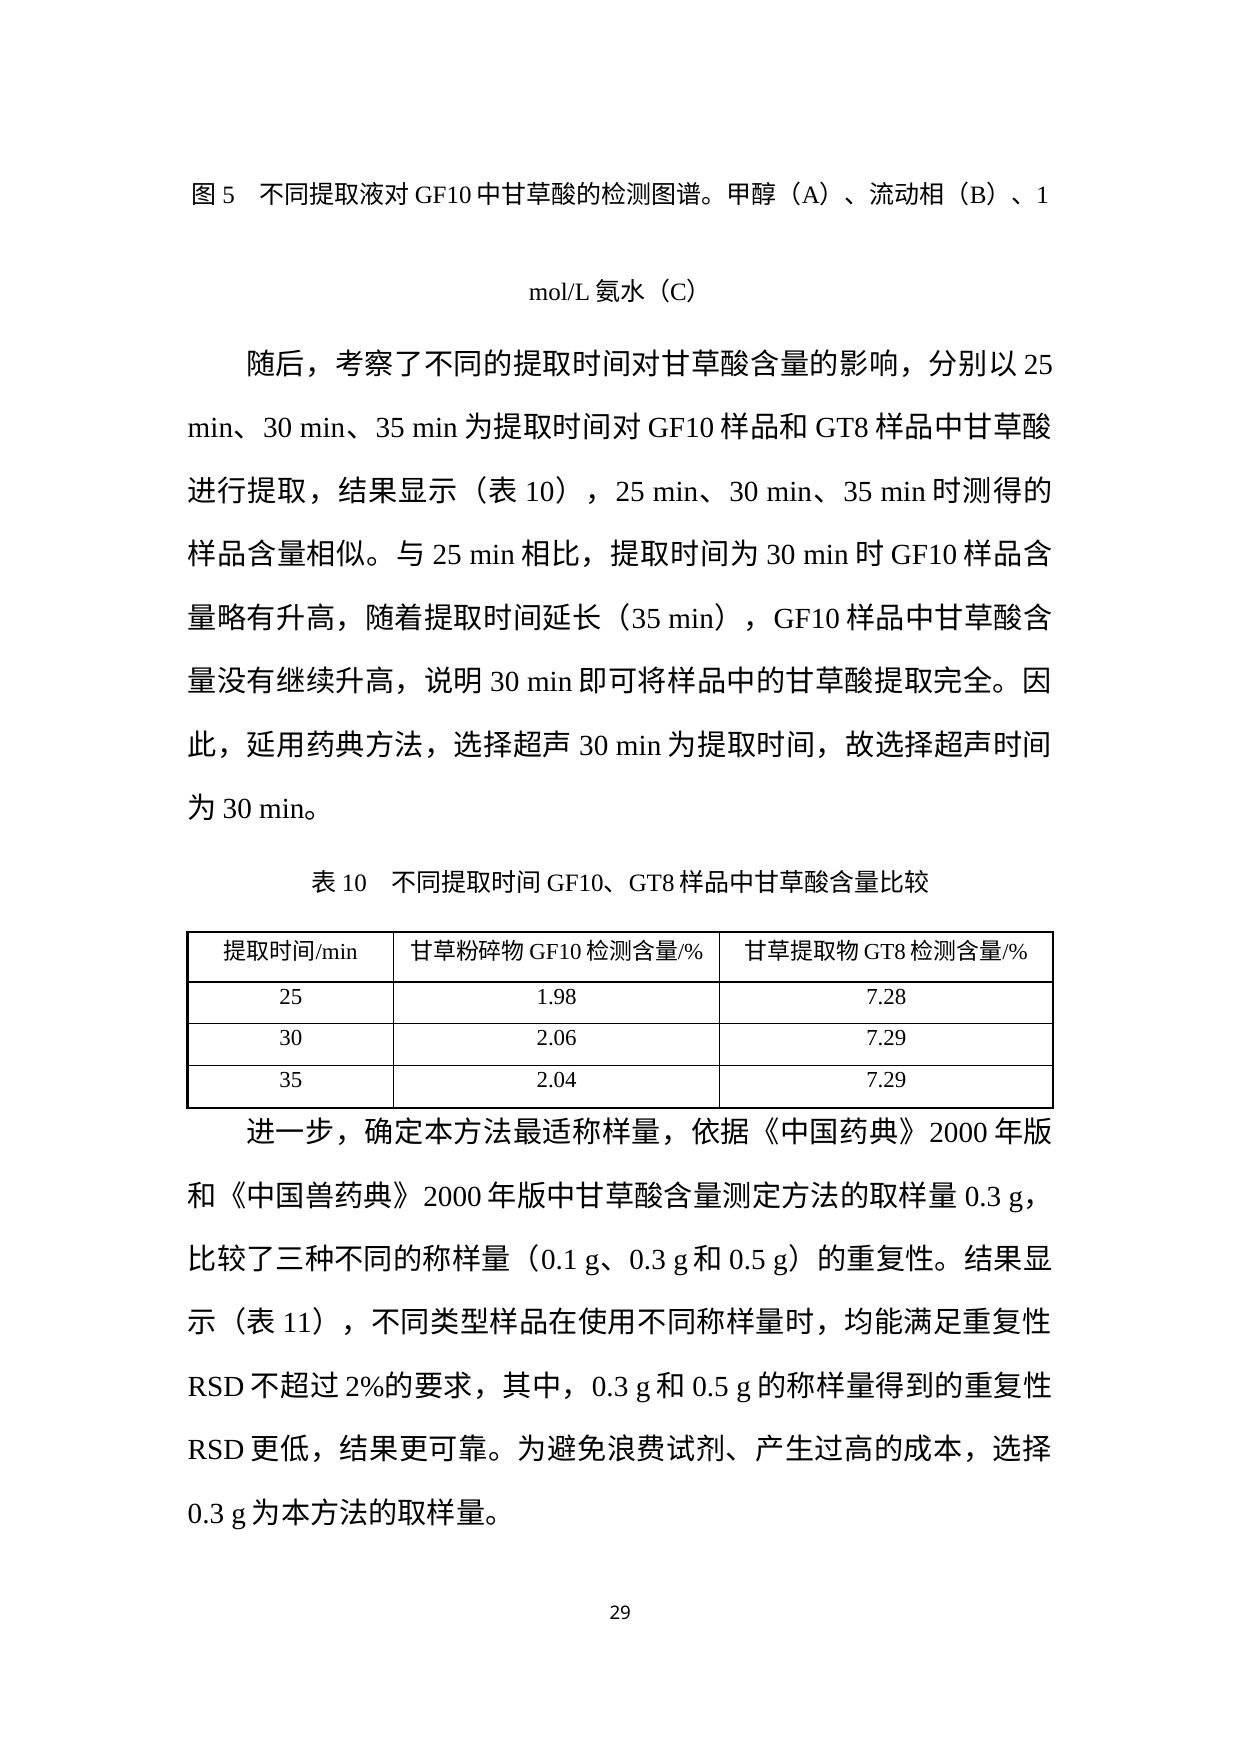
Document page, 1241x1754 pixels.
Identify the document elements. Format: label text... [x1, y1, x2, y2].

table_cell 2.06 [394, 1024, 719, 1065]
table_cell 7.29 [720, 1066, 1052, 1107]
table_cell 30 [189, 1024, 393, 1065]
table_cell 7.29 [720, 1024, 1052, 1065]
table_cell 7.28 [720, 983, 1052, 1023]
table_cell 1.98 [394, 983, 719, 1023]
text 进一步，确定本方法最适称样量，依据《中国药典》2000年版和《中国兽药典》2000年版中甘草酸含量测定方法的取样量0.3 g，比较了三种不同的称样量（0.1 g、0.3 g和0.5 g）的重复性。结果显示（表11），不同类型样品在使用不同称样量时，均能满足重复性RSD不超过2%的要求，其中，0.3 g和0.5 g的称样量得到的重复性RSD更低，结果更可靠。为避免浪费试剂、产生过高的成本，选择0.3 g为本方法的取样量。 [187, 1109, 1053, 1532]
table_header 甘草提取物GT8检测含量/% [720, 933, 1052, 981]
table_cell 2.04 [394, 1066, 719, 1107]
table_header 甘草粉碎物GF10检测含量/% [394, 933, 719, 981]
table_header 提取时间/min [189, 933, 393, 981]
text 随后，考察了不同的提取时间对甘草酸含量的影响，分别以25 min、30 min、35 min为提取时间对GF10样品和GT8样品中甘草酸进行提取，结果显示（表10），25 min、30 min、35 min时测得的样品含量相似。与25 min相比，提取时间为30 min时GF10样品含量略有升高，随着提取时间延长（35 min），GF10样品中甘草酸含量没有继续升高，说明30 min即可将样品中的甘草酸提取完全。因此，延用药典方法，选择超声30 min为提取时间，故选择超声时间为30 min。 [187, 340, 1053, 827]
table_cell 25 [189, 983, 393, 1023]
table_cell 35 [189, 1066, 393, 1107]
text 表 10 不同提取时间GF10、GT8样品中甘草酸含量比较 [187, 848, 1053, 913]
text 图 5 不同提取液对GF10中甘草酸的检测图谱。甲醇（A）、流动相（B）、1 mol/L氨水（C） [187, 160, 1053, 322]
